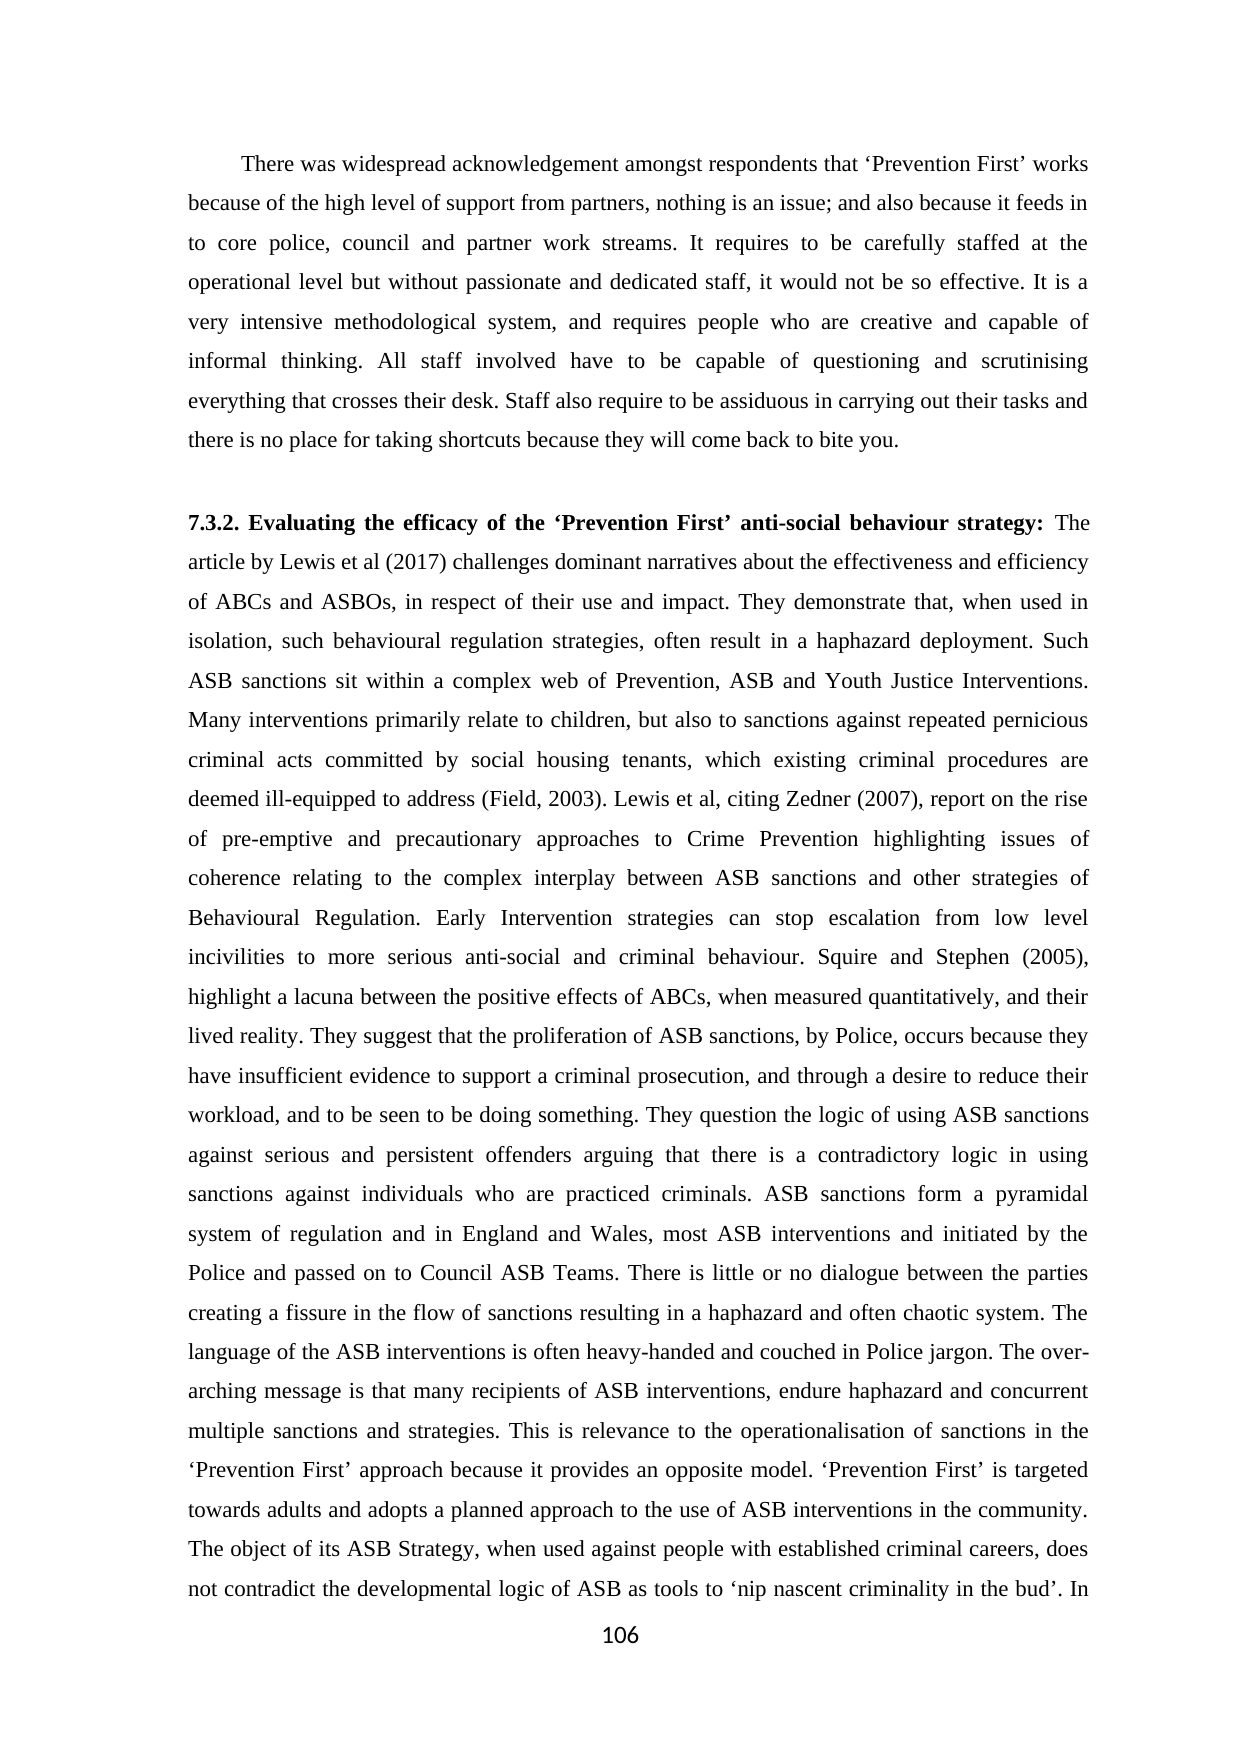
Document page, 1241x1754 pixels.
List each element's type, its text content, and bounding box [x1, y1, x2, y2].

text Despite the considerable successes of ‘Prevention First’, there is school of thought that the programme has lost some of its original focus and must get back to the principles of the Christie report and work towards the vision of the 2026 report. In particular the 4 Pillars of Prevention. There is a sense that when ‘Prevention First’ was first rolled out there was time to look at such issues but this time is diminishing. It may have become a victim of its own success and its relentless work load model. [188, 387, 1090, 611]
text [188, 1338, 1090, 1601]
text The above issues impact on the organizational ability to focus on Community Policing and ‘Prevention First’. This respondent warns that the dilemma with introducing excellent programmes such as ‘Prevention First’, is that it may take 10 to 15 years to see the full impact of the programme. The danger is that someone will change the system before then. The challenge for ‘Prevention First’, moving in to the future, is to continue to target the small core of people in Ayrshire, who are hard core career criminals. The challenge is also to determine how to break the cycle and how can other partners be engaged. This requires a multi-agency approach, at a strategic level, as well as resourcing, in order to support victims and offenders to change their lifestyles. There is also a need for more work to stop youths making wrong choices. [188, 624, 1090, 966]
text Another observation of note relates to the increased use of information sharing and joint intelligence gathering between agencies. There is from the interviews that this is an unintended consequence of the programme and that it should not be highlighted to protect both sources and the integrity of the individual agencies involved. We consider this a strength of ‘Prevention First’ and argue that there is scope for developing this into a specific intelligence product or to recording it as community intelligence’ or multi-agency intelligence. [188, 150, 1090, 374]
text There was widespread acknowledgement amongst respondents that ‘Prevention First’ works because of the high level of support from partners, nothing is an issue; and also because it feeds in to core police, council and partner work streams. It requires to be carefully staffed at the operational level but without passionate and dedicated staff, it would not be so effective. It is a very intensive methodological system, and requires people who are creative and capable of informal thinking. All staff involved have to be capable of questioning and scrutinising everything that crosses their desk. Staff also require to be assiduous in carrying out their tasks and there is no place for taking shortcuts because they will come back to bite you. [188, 979, 1090, 1282]
